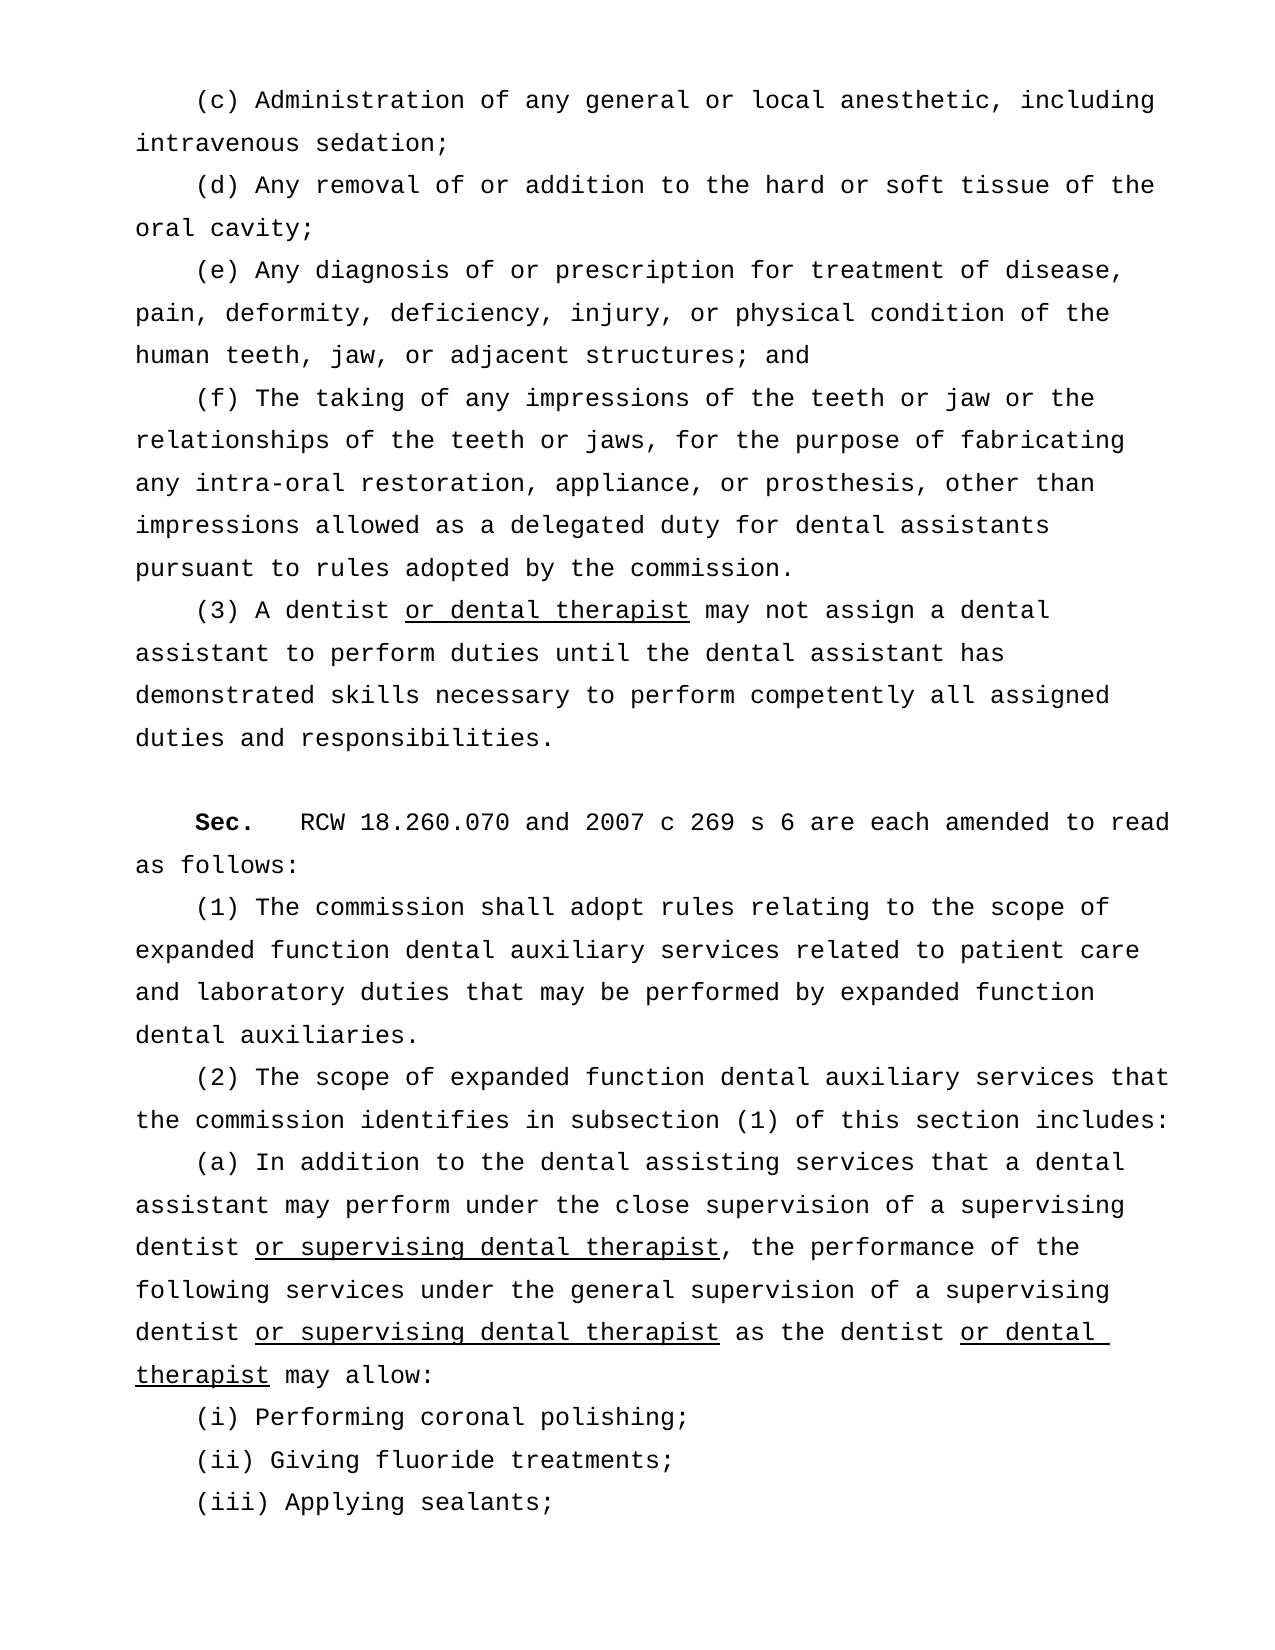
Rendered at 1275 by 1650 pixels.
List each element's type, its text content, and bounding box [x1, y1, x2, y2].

text (1) The commission shall adopt rules relating to the scope of expanded function dental auxiliary services related to patient care and laboratory duties that may be performed by expanded function dental auxiliaries. [135, 882, 1170, 1052]
text Sec. RCW 18.260.070 and 2007 c 269 s 6 are each amended to read as follows: [135, 797, 1170, 882]
text (e) Any diagnosis of or prescription for treatment of disease, pain, deformity, deficiency, injury, or physical condition of the human teeth, jaw, or adjacent structures; and [135, 245, 1170, 372]
text (iii) Applying sealants; [135, 1477, 1170, 1519]
text (ii) Giving fluoride treatments; [135, 1434, 1170, 1477]
text (d) Any removal of or addition to the hard or soft tissue of the oral cavity; [135, 160, 1170, 245]
text (f) The taking of any impressions of the teeth or jaw or the relationships of the teeth or jaws, for the purpose of fabricating any intra-oral restoration, appliance, or prosthesis, other than impressions allowed as a delegated duty for dental assistants pursuant to rules adopted by the commission. [135, 372, 1170, 585]
text (3) A dentist or dental therapist may not assign a dental assistant to perform duties until the dental assistant has demonstrated skills necessary to perform competently all assigned duties and responsibilities. [135, 585, 1170, 755]
text (i) Performing coronal polishing; [135, 1392, 1170, 1434]
text (2) The scope of expanded function dental auxiliary services that the commission identifies in subsection (1) of this section includes: [135, 1052, 1170, 1137]
text (c) Administration of any general or local anesthetic, including intravenous sedation; [135, 75, 1170, 160]
text (a) In addition to the dental assisting services that a dental assistant may perform under the close supervision of a supervising dentist or supervising dental therapist, the performance of the following services under the general supervision of a supervising dentist or supervising dental therapist as the dentist or dental therapist may allow: [135, 1137, 1170, 1392]
